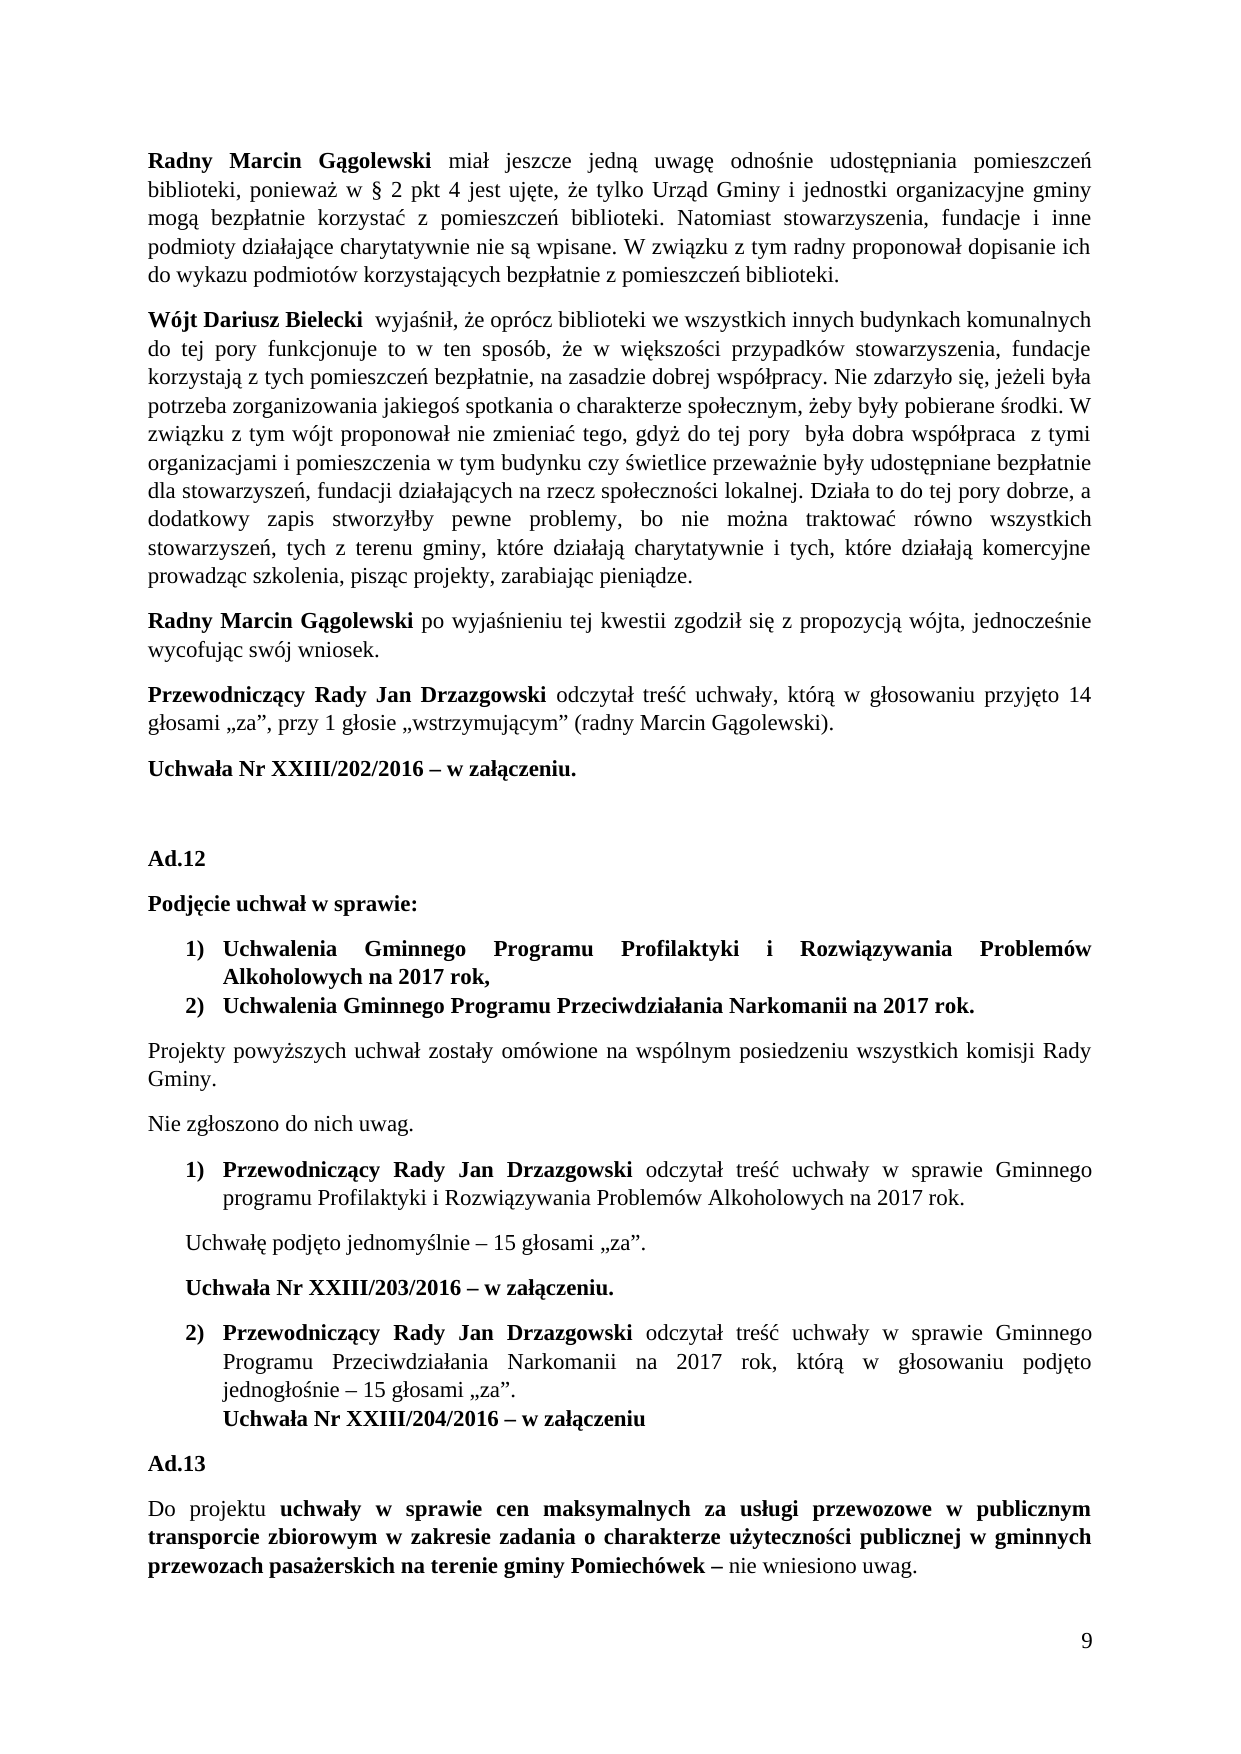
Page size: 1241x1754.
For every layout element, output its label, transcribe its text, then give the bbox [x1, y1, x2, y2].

list Uchwalenia Gminnego Programu Przeciwdziałania Narkomanii na 2017 rok. [185, 992, 1093, 1018]
text Uchwała Nr XXIII/203/2016 – w załączeniu. [185, 1274, 1093, 1301]
text Nie zgłoszono do nich uwag. [148, 1111, 1093, 1137]
text Radny Marcin Gągolewski miał jeszcze jedną uwagę odnośnie udostępniania pomieszczeń biblioteki, ponieważ w § 2 pkt 4 jest ujęte, że tylko Urząd Gminy i jednostki organizacyjne gminy mogą bezpłatnie korzystać z pomieszczeń biblioteki. Natomiast stowarzyszenia, fundacje i inne podmioty działające charytatywnie nie są wpisane. W związku z tym radny proponował dopisanie ich do wykazu podmiotów korzystających bezpłatnie z pomieszczeń biblioteki. [148, 148, 1093, 288]
text Ad.12 [148, 845, 1093, 871]
text Podjęcie uchwał w sprawie: [148, 890, 1093, 916]
text Ad.13 [148, 1450, 1093, 1476]
list Uchwała Nr XXIII/204/2016 – w załączeniu [223, 1405, 1093, 1431]
list Przewodniczący Rady Jan Drzazgowski odczytał treść uchwały w sprawie Gminnego programu Profilaktyki i Rozwiązywania Problemów Alkoholowych na 2017 rok. [185, 1156, 1093, 1210]
text Radny Marcin Gągolewski po wyjaśnieniu tej kwestii zgodził się z propozycją wójta, jednocześnie wycofując swój wniosek. [148, 607, 1093, 662]
text Uchwała Nr XXIII/202/2016 – w załączeniu. [148, 754, 1093, 781]
list Uchwalenia Gminnego Programu Profilaktyki i Rozwiązywania Problemów Alkoholowych na 2017 rok, [185, 935, 1093, 990]
text Do projektu uchwały w sprawie cen maksymalnych za usługi przewozowe w publicznym transporcie zbiorowym w zakresie zadania o charakterze użyteczności publicznej w gminnych przewozach pasażerskich na terenie gminy Pomiechówek – nie wniesiono uwag. [148, 1495, 1093, 1578]
text Projekty powyższych uchwał zostały omówione na wspólnym posiedzeniu wszystkich komisji Rady Gminy. [148, 1037, 1093, 1092]
list Przewodniczący Rady Jan Drzazgowski odczytał treść uchwały w sprawie Gminnego Programu Przeciwdziałania Narkomanii na 2017 rok, którą w głosowaniu podjęto jednogłośnie – 15 głosami „za”. [185, 1319, 1093, 1403]
text Wójt Dariusz Bielecki wyjaśnił, że oprócz biblioteki we wszystkich innych budynkach komunalnych do tej pory funkcjonuje to w ten sposób, że w większości przypadków stowarzyszenia, fundacje korzystają z tych pomieszczeń bezpłatnie, na zasadzie dobrej współpracy. Nie zdarzyło się, jeżeli była potrzeba zorganizowania jakiegoś spotkania o charakterze społecznym, żeby były pobierane środki. W związku z tym wójt proponował nie zmieniać tego, gdyż do tej pory była dobra współpraca z tymi organizacjami i pomieszczenia w tym budynku czy świetlice przeważnie były udostępniane bezpłatnie dla stowarzyszeń, fundacji działających na rzecz społeczności lokalnej. Działa to do tej pory dobrze, a dodatkowy zapis stworzyłby pewne problemy, bo nie można traktować równo wszystkich stowarzyszeń, tych z terenu gminy, które działają charytatywnie i tych, które działają komercyjne prowadząc szkolenia, pisząc projekty, zarabiając pieniądze. [148, 306, 1093, 589]
text Uchwałę podjęto jednomyślnie – 15 głosami „za”. [185, 1229, 1093, 1256]
text Przewodniczący Rady Jan Drzazgowski odczytał treść uchwały, którą w głosowaniu przyjęto 14 głosami „za”, przy 1 głosie „wstrzymującym” (radny Marcin Gągolewski). [148, 681, 1093, 736]
